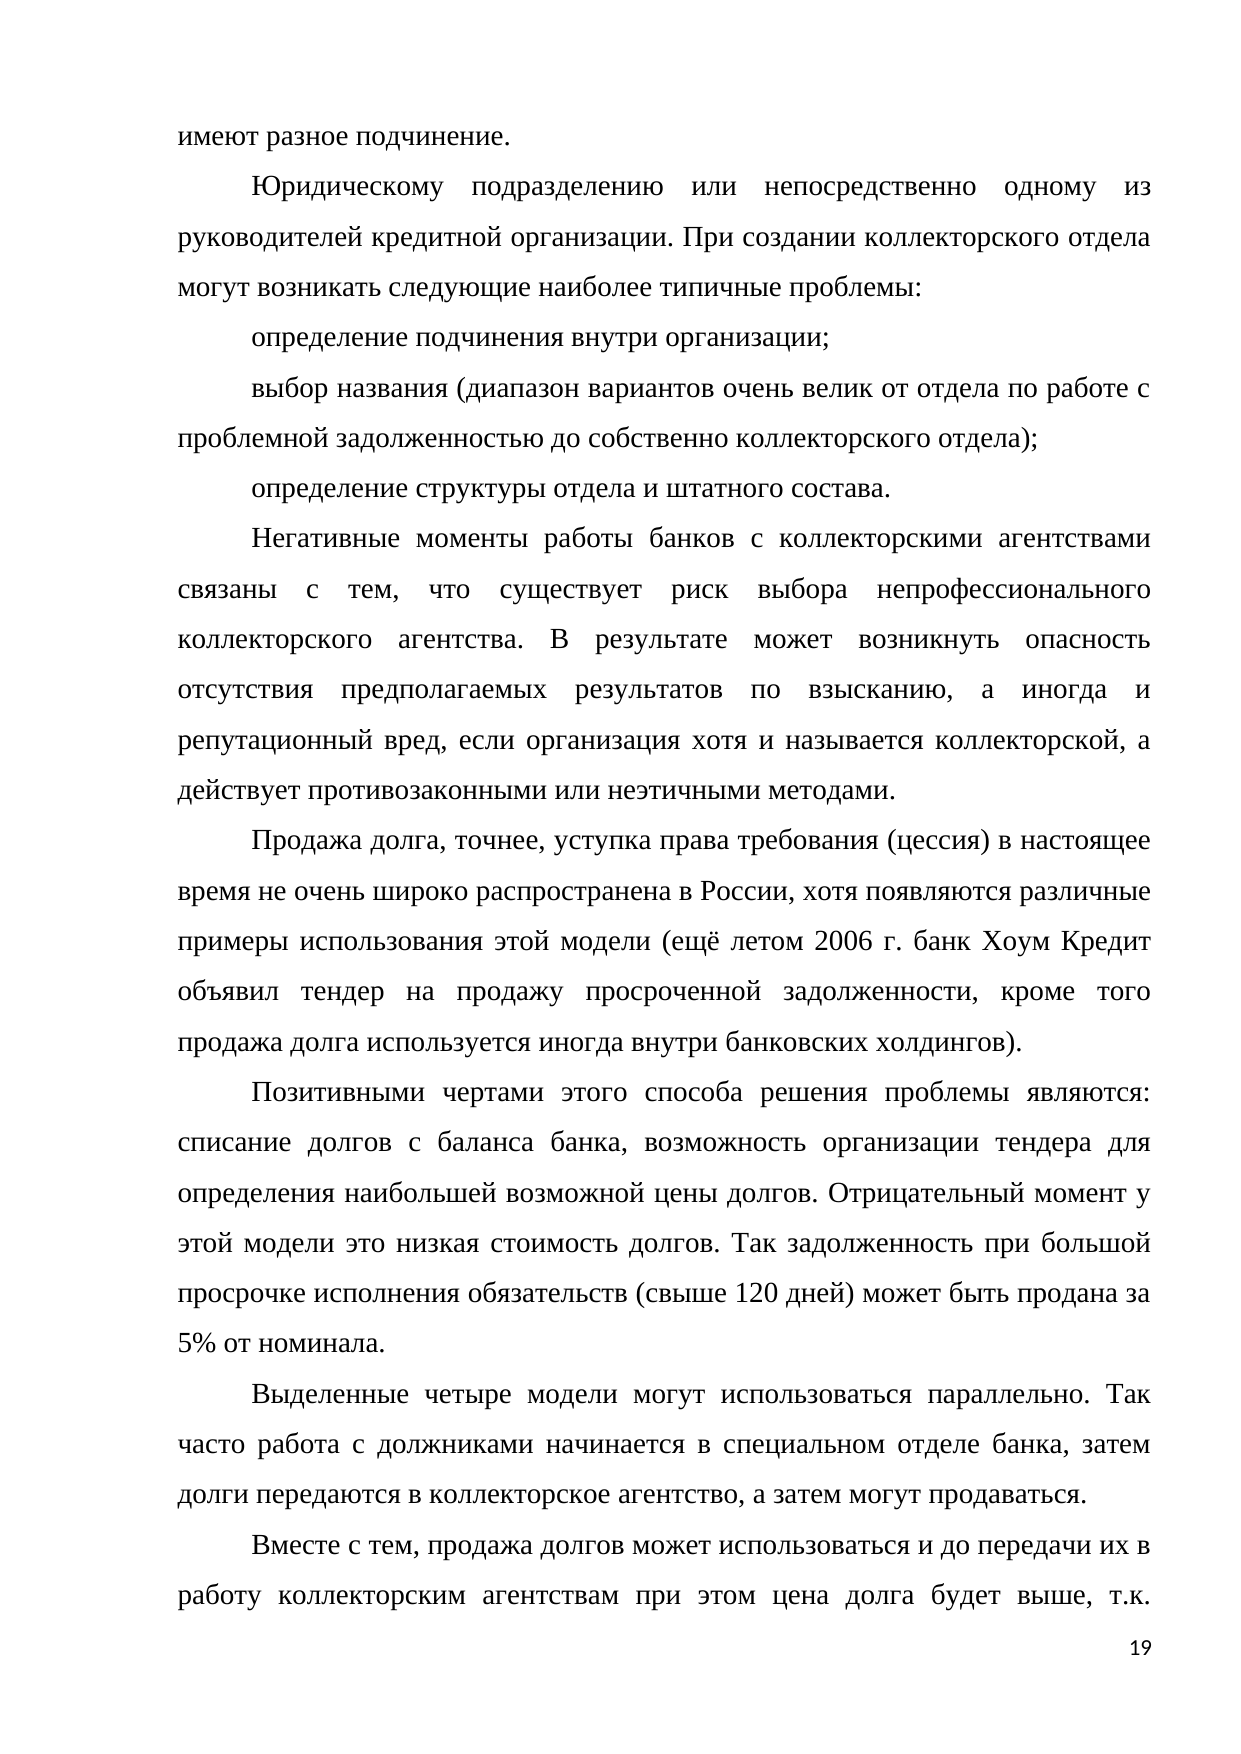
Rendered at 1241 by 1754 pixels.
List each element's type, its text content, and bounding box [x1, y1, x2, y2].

text определение структуры отдела и штатного состава. [177, 470, 1152, 504]
text Выделенные четыре модели могут использоваться параллельно. Так часто работа с должниками начинается в специальном отделе банка, затем долги передаются в коллекторское агентство, а затем могут продаваться. [177, 1376, 1152, 1510]
text Негативные моменты работы банков с коллекторскими агентствами связаны с тем, что существует риск выбора непрофессионального коллекторского агентства. В результате может возникнуть опасность отсутствия предполагаемых результатов по взысканию, а иногда и репутационный вред, если организация хотя и называется коллекторской, а действует противозаконными или неэтичными методами. [177, 521, 1152, 806]
text Продажа долга, точнее, уступка права требования (цессия) в настоящее время не очень широко распространена в России, хотя появляются различные примеры использования этой модели (ещё летом 2006 г. банк Хоум Кредит объявил тендер на продажу просроченной задолженности, кроме того продажа долга используется иногда внутри банковских холдингов). [177, 822, 1152, 1057]
text определение подчинения внутри организации; [177, 319, 1152, 353]
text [177, 1527, 1152, 1611]
text Позитивными чертами этого способа решения проблемы являются: списание долгов с баланса банка, возможность организации тендера для определения наибольшей возможной цены долгов. Отрицательный момент у этой модели это низкая стоимость долгов. Так задолженность при большой просрочке исполнения обязательств (свыше 120 дней) может быть продана за 5% от номинала. [177, 1074, 1152, 1359]
text выбор названия (диапазон вариантов очень велик от отдела по работе с проблемной задолженностью до собственно коллекторского отдела); [177, 370, 1152, 453]
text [177, 118, 1152, 152]
text Юридическому подразделению или непосредственно одному из руководителей кредитной организации. При создании коллекторского отдела могут возникать следующие наиболее типичные проблемы: [177, 168, 1152, 303]
